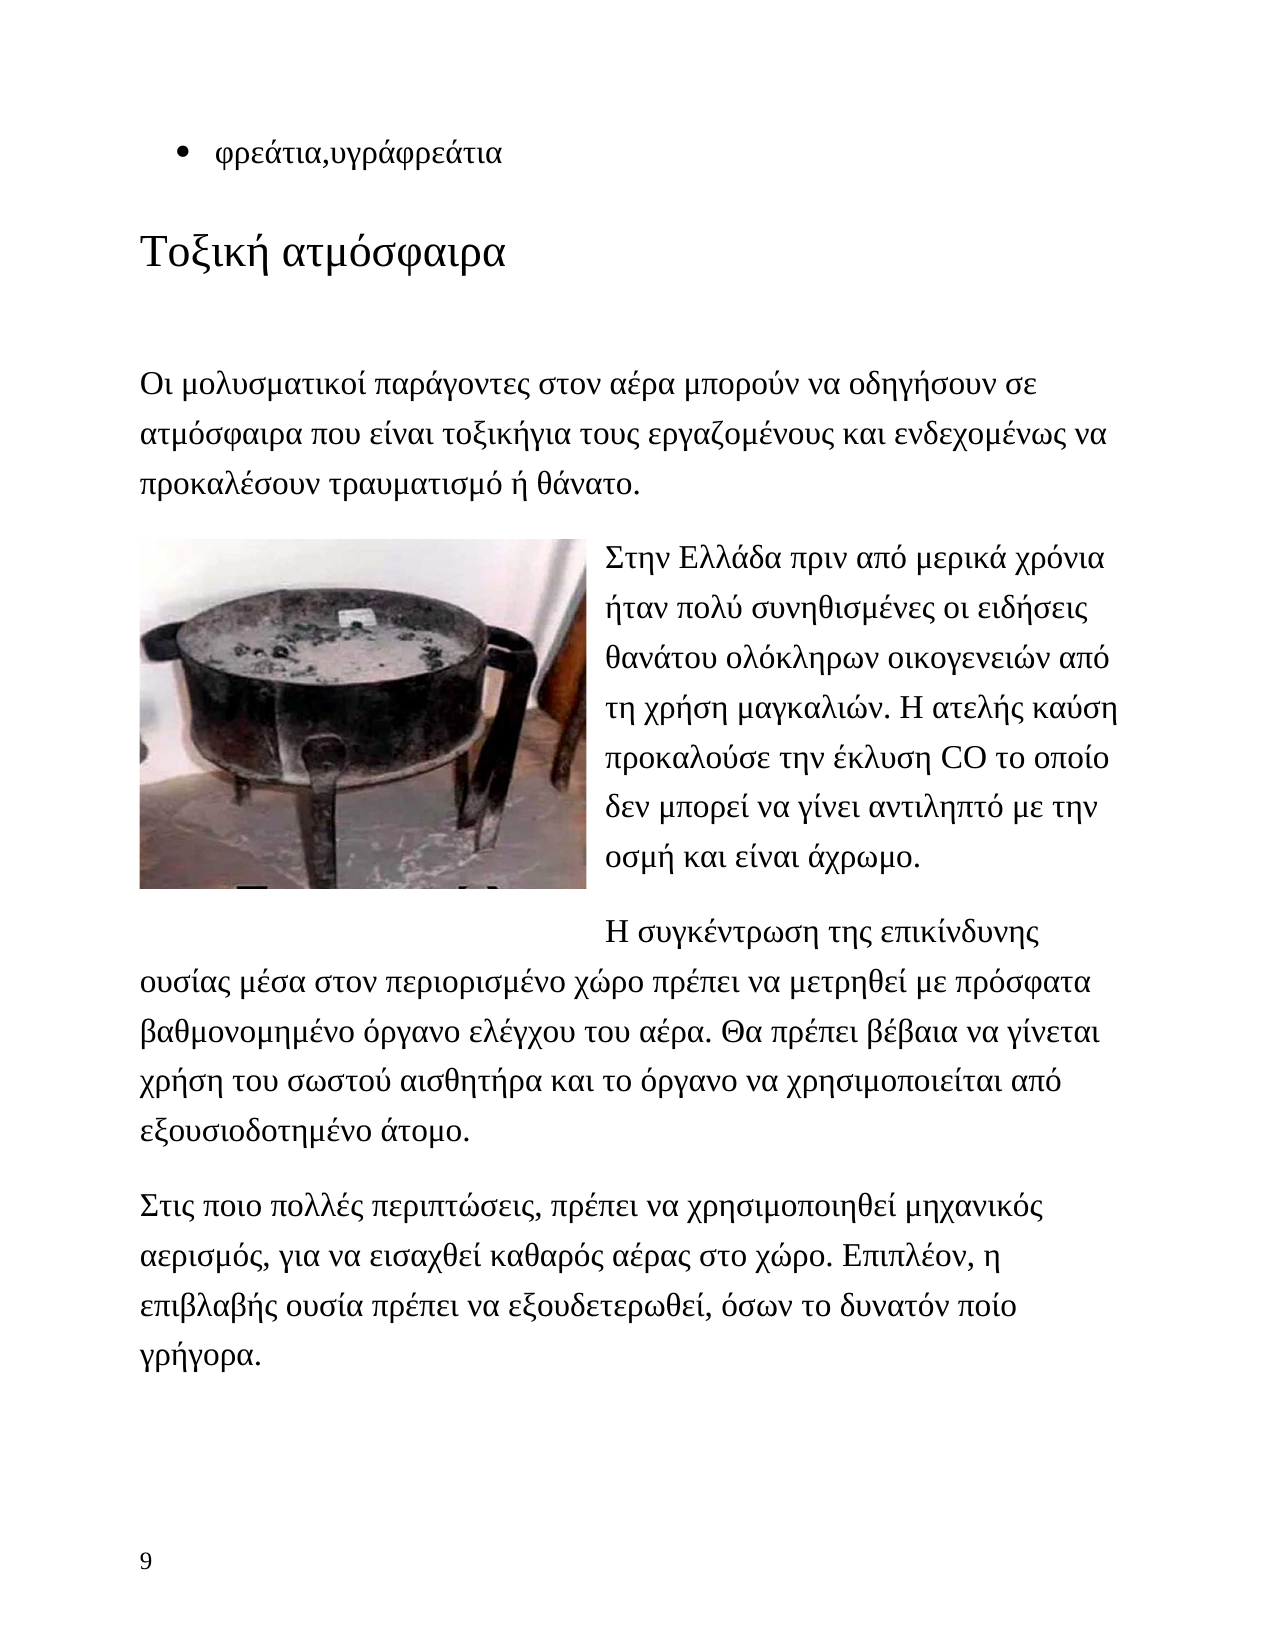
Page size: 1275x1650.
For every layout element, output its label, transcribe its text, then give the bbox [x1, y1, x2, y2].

subtitle Τοξική ατμόσφαιρα [139, 223, 1136, 276]
text Η συγκέντρωση της επικίνδυνης ουσίας μέσα στον περιορισμένο χώρο πρέπει να μετρηθεί με πρόσφατα βαθμονομημένο όργανο ελέγχου του αέρα. Θα πρέπει βέβαια να γίνεται χρήση του σωστού αισθητήρα και το όργανο να χρησιμοποιείται από εξουσιοδοτημένο άτομο. [139, 911, 1136, 1149]
text Στις ποιο πολλές περιπτώσεις, πρέπει να χρησιμοποιηθεί μηχανικός αερισμός, για να εισαχθεί καθαρός αέρας στο χώρο. Επιπλέον, η επιβλαβής ουσία πρέπει να εξουδετερωθεί, όσων το δυνατόν ποίο γρήγορα. [139, 1185, 1136, 1373]
text Οι μολυσματικοί παράγοντες στον αέρα μπορούν να οδηγήσουν σε ατμόσφαιρα που είναι τοξικήγια τους εργαζομένους και ενδεχομένως να προκαλέσουν τραυματισμό ή θάνατο. [139, 363, 1136, 501]
picture [139, 539, 587, 889]
list φρεάτια,υγράφρεάτια [177, 132, 1136, 170]
